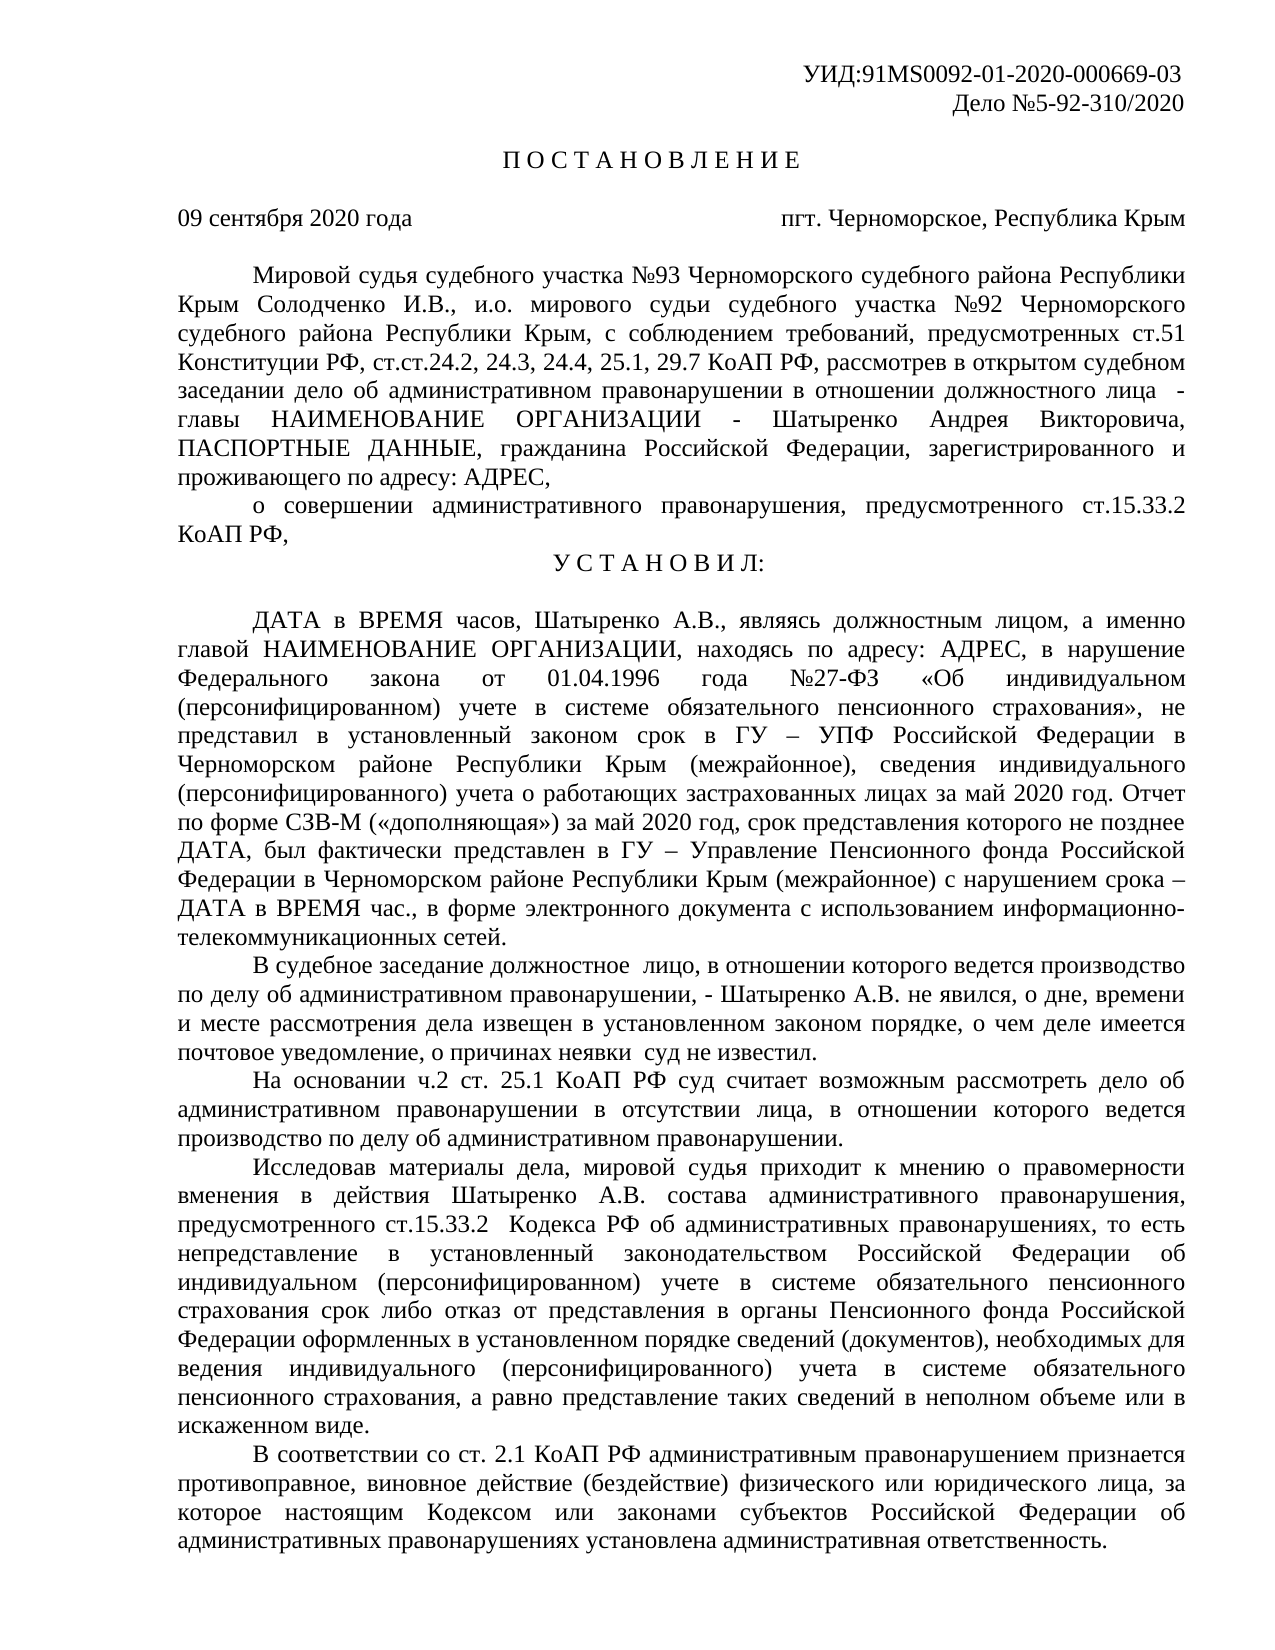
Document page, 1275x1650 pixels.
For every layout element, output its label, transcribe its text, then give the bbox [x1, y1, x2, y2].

text На основании ч.2 ст. 25.1 КоАП РФ суд считает возможным рассмотреть дело об административном правонарушении в отсутствии лица, в отношении которого ведется производство по делу об административном правонарушении. [177, 1065, 1186, 1152]
text П О С Т А Н О В Л Е Н И Е [177, 145, 1186, 174]
text У С Т А Н О В И Л: [177, 548, 1186, 577]
text Дело №5-92-310/2020 [177, 88, 1186, 117]
text ДАТА в ВРЕМЯ часов, Шатыренко А.В., являясь должностным лицом, а именно главой НАИМЕНОВАНИЕ ОРГАНИЗАЦИИ, находясь по адресу: АДРЕС, в нарушение Федерального закона от 01.04.1996 года №27-ФЗ «Об индивидуальном (персонифицированном) учете в системе обязательного пенсионного страхования», не представил в установленный законом срок в ГУ – УПФ Российской Федерации в Черноморском районе Республики Крым (межрайонное), сведения индивидуального (персонифицированного) учета о работающих застрахованных лицах за май 2020 год. Отчет по форме СЗВ-М («дополняющая») за май 2020 год, срок представления которого не позднее ДАТА, был фактически представлен в ГУ – Управление Пенсионного фонда Российской Федерации в Черноморском районе Республики Крым (межрайонное) с нарушением срока – ДАТА в ВРЕМЯ час., в форме электронного документа с использованием информационно-телекоммуникационных сетей. [177, 605, 1186, 950]
text В судебное заседание должностное лицо, в отношении которого ведется производство по делу об административном правонарушении, - Шатыренко А.В. не явился, о дне, времени и месте рассмотрения дела извещен в установленном законом порядке, о чем деле имеется почтовое уведомление, о причинах неявки суд не известил. [177, 950, 1186, 1065]
text В соответствии со ст. 2.1 КоАП РФ административным правонарушением признается противоправное, виновное действие (бездействие) физического или юридического лица, за которое настоящим Кодексом или законами субъектов Российской Федерации об административных правонарушениях установлена административная ответственность. [177, 1439, 1186, 1554]
text о совершении административного правонарушения, предусмотренного ст.15.33.2 КоАП РФ, [177, 490, 1186, 548]
text 09 сентября 2020 года пгт. Черноморское, Республика Крым [177, 203, 1186, 232]
text Исследовав материалы дела, мировой судья приходит к мнению о правомерности вменения в действия Шатыренко А.В. состава административного правонарушения, предусмотренного ст.15.33.2 Кодекса РФ об административных правонарушениях, то есть непредставление в установленный законодательством Российской Федерации об индивидуальном (персонифицированном) учете в системе обязательного пенсионного страхования срок либо отказ от представления в органы Пенсионного фонда Российской Федерации оформленных в установленном порядке сведений (документов), необходимых для ведения индивидуального (персонифицированного) учета в системе обязательного пенсионного страхования, а равно представление таких сведений в неполном объеме или в искаженном виде. [177, 1152, 1186, 1439]
text УИД:91MS0092-01-2020-000669-03 [177, 59, 1186, 88]
text Мировой судья судебного участка №93 Черноморского судебного района Республики Крым Солодченко И.В., и.о. мирового судьи судебного участка №92 Черноморского судебного района Республики Крым, с соблюдением требований, предусмотренных ст.51 Конституции РФ, ст.ст.24.2, 24.3, 24.4, 25.1, 29.7 КоАП РФ, рассмотрев в открытом судебном заседании дело об административном правонарушении в отношении должностного лица - главы НАИМЕНОВАНИЕ ОРГАНИЗАЦИИ - Шатыренко Андрея Викторовича, ПАСПОРТНЫЕ ДАННЫЕ, гражданина Российской Федерации, зарегистрированного и проживающего по адресу: АДРЕС, [177, 260, 1186, 490]
